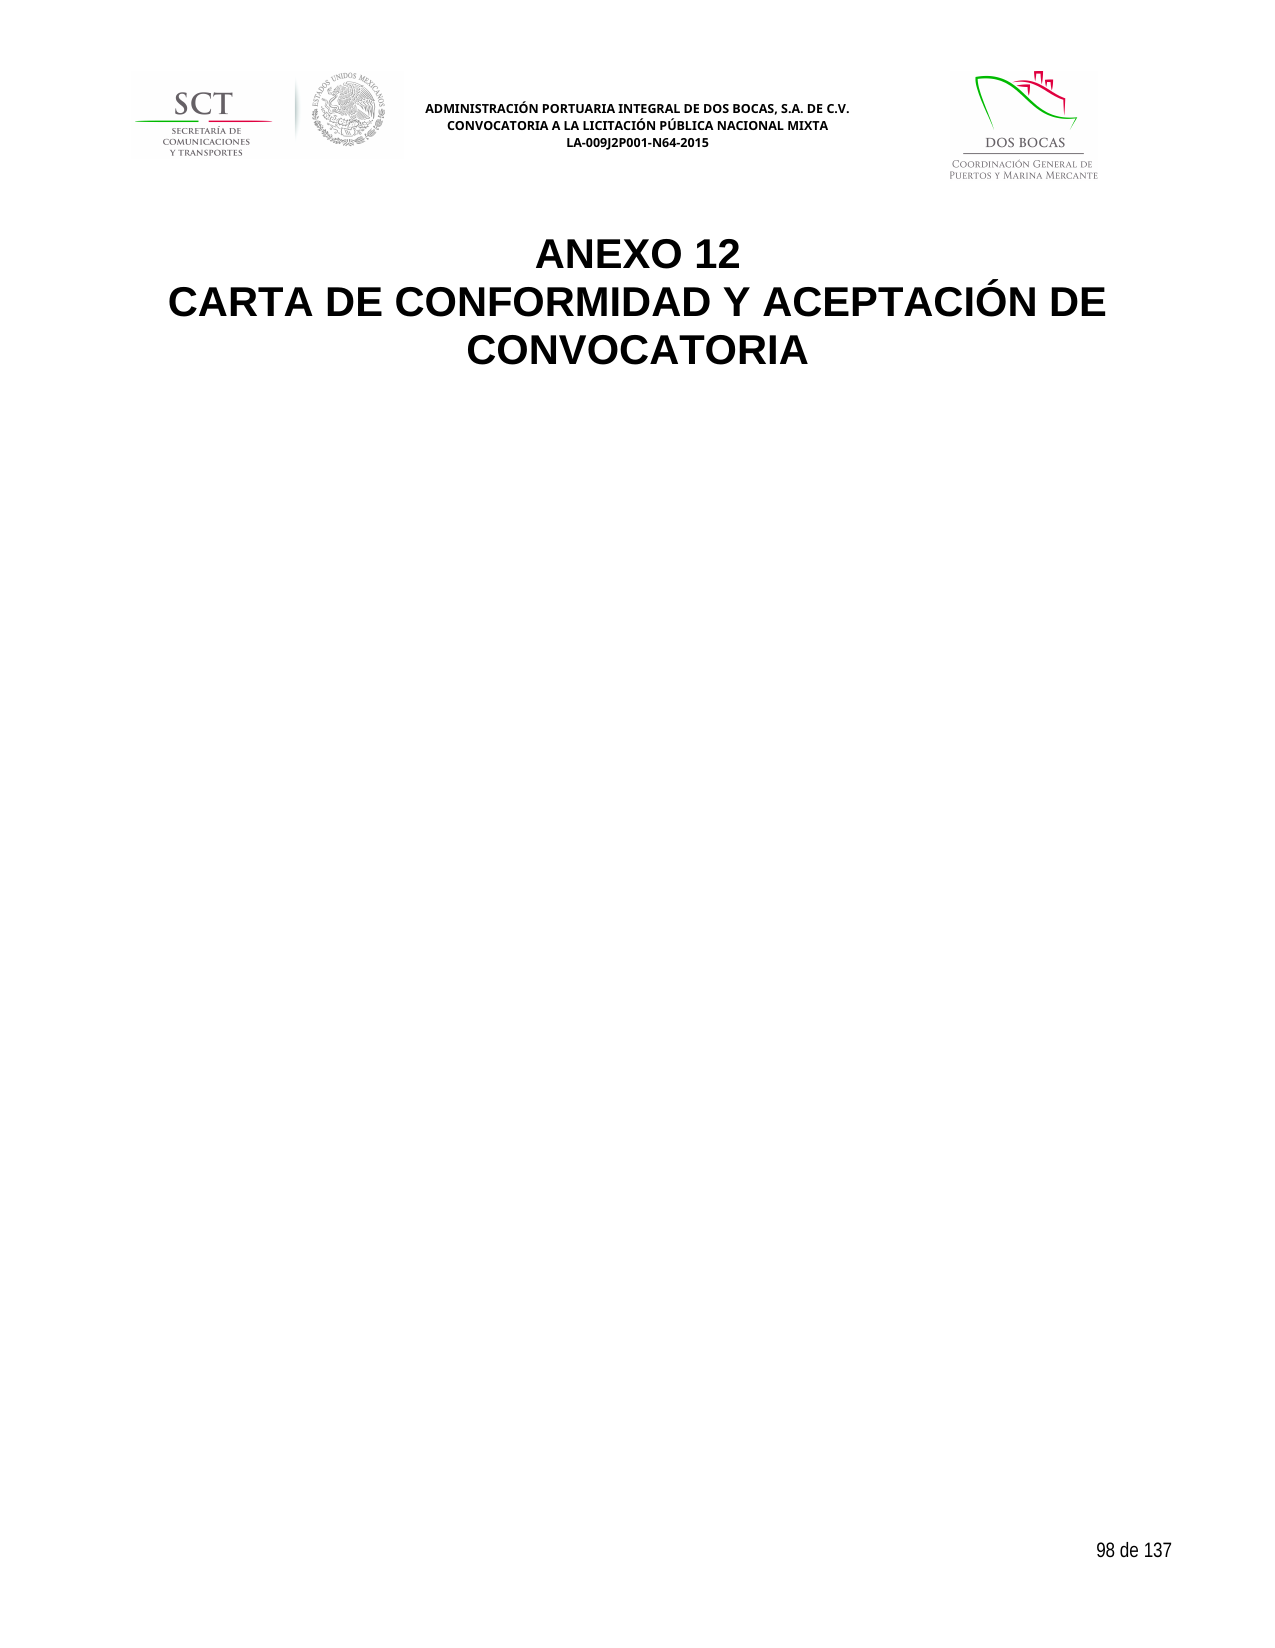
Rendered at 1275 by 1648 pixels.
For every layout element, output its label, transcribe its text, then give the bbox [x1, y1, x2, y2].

picture [950, 71, 1098, 181]
text CARTA DE CONFORMIDAD Y ACEPTACIÓN DE CONVOCATORIA [118, 277, 1157, 373]
picture [131, 71, 405, 159]
text ANEXO 12 [118, 229, 1157, 277]
